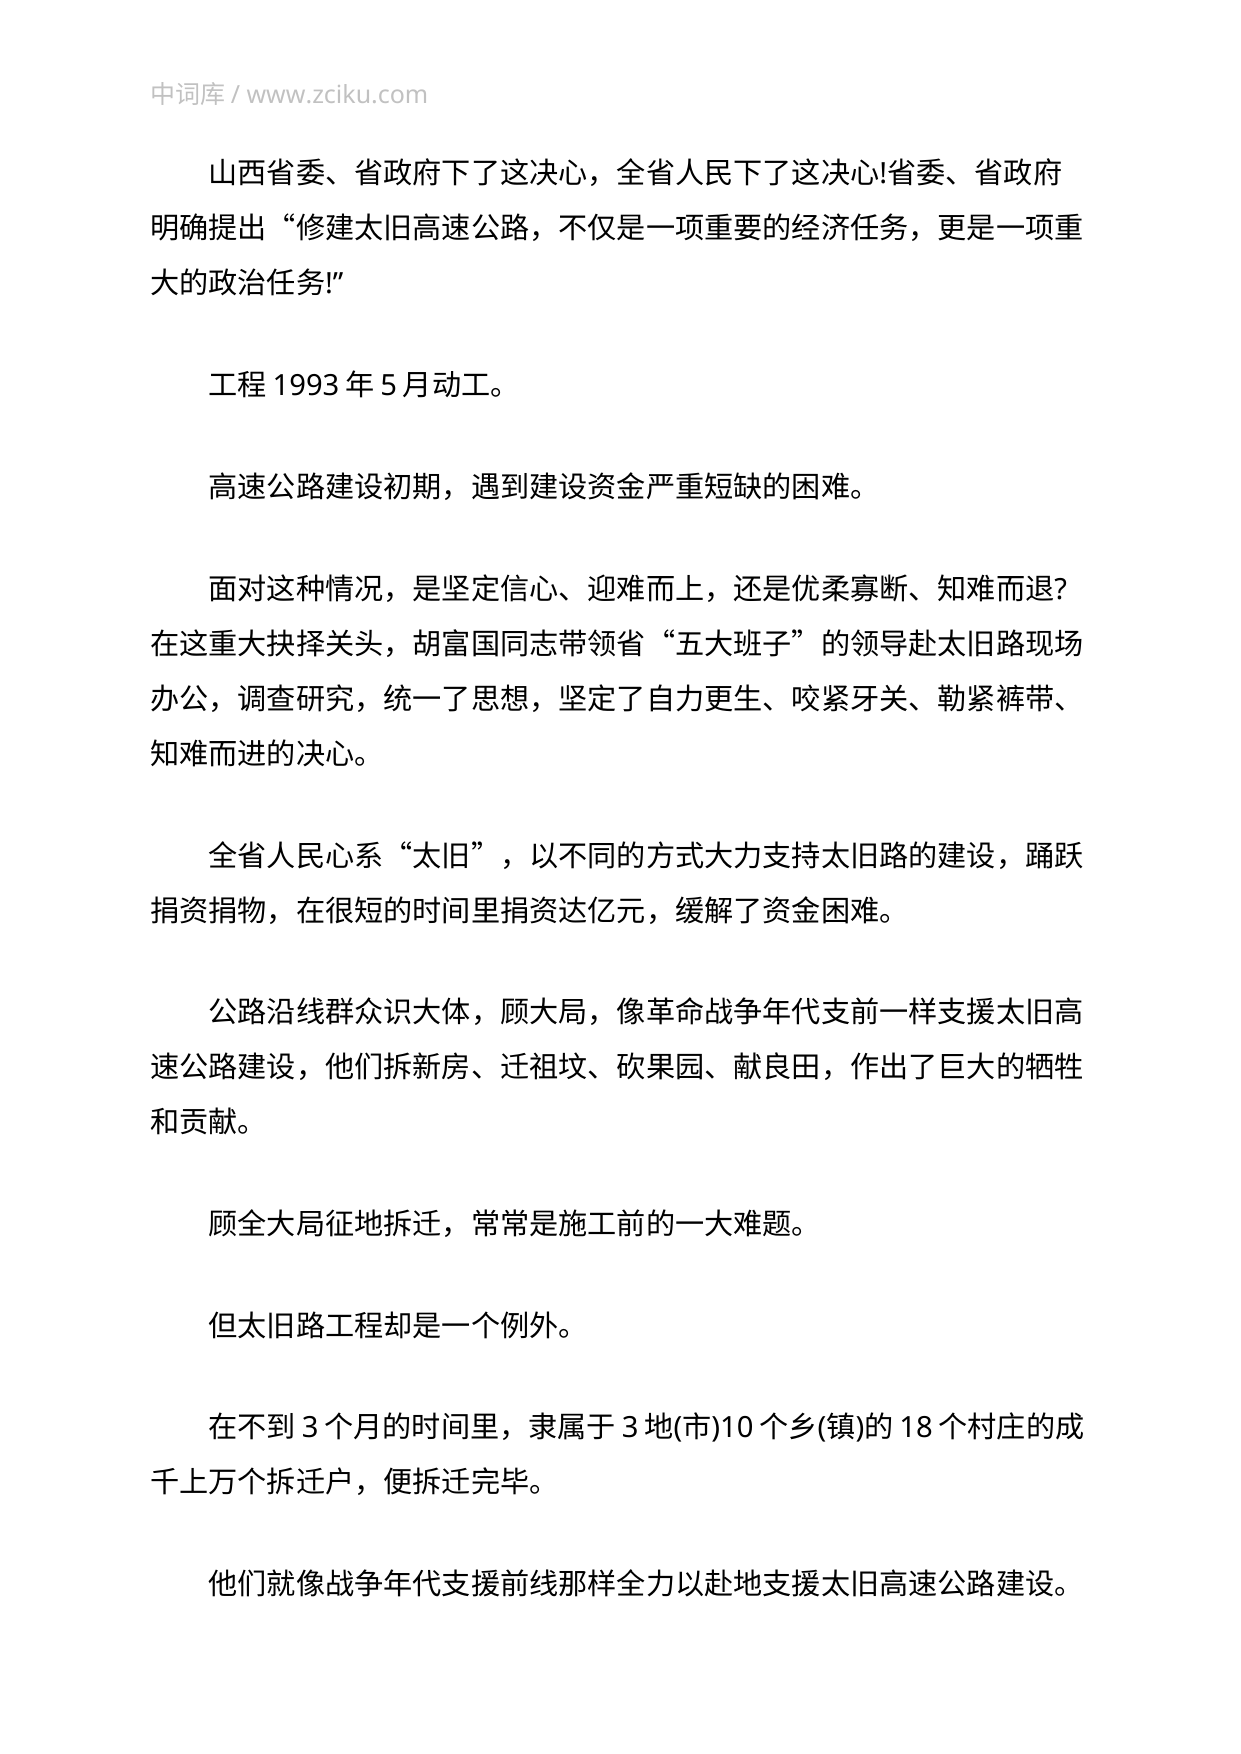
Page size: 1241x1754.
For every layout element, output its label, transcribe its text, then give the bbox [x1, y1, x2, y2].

text 顾全大局征地拆迁，常常是施工前的一大难题。 [150, 1200, 1090, 1243]
text 公路沿线群众识大体，顾大局，像革命战争年代支前一样支援太旧高速公路建设，他们拆新房、迁祖坟、砍果园、献良田，作出了巨大的牺牲和贡献。 [150, 989, 1090, 1141]
text 工程1993年5月动工。 [150, 362, 1090, 404]
text 山西省委、省政府下了这决心，全省人民下了这决心!省委、省政府明确提出“修建太旧高速公路，不仅是一项重要的经济任务，更是一项重大的政治任务!” [150, 150, 1090, 302]
text 在不到3个月的时间里，隶属于3地(市)10个乡(镇)的18个村庄的成千上万个拆迁户，便拆迁完毕。 [150, 1404, 1090, 1501]
text 他们就像战争年代支援前线那样全力以赴地支援太旧高速公路建设。 [150, 1561, 1090, 1603]
text 全省人民心系“太旧”，以不同的方式大力支持太旧路的建设，踊跃捐资捐物，在很短的时间里捐资达亿元，缓解了资金困难。 [150, 832, 1090, 929]
text 高速公路建设初期，遇到建设资金严重短缺的困难。 [150, 464, 1090, 506]
text 面对这种情况，是坚定信心、迎难而上，还是优柔寡断、知难而退?在这重大抉择关头，胡富国同志带领省“五大班子”的领导赴太旧路现场办公，调查研究，统一了思想，坚定了自力更生、咬紧牙关、勒紧裤带、知难而进的决心。 [150, 566, 1090, 773]
text 但太旧路工程却是一个例外。 [150, 1302, 1090, 1344]
